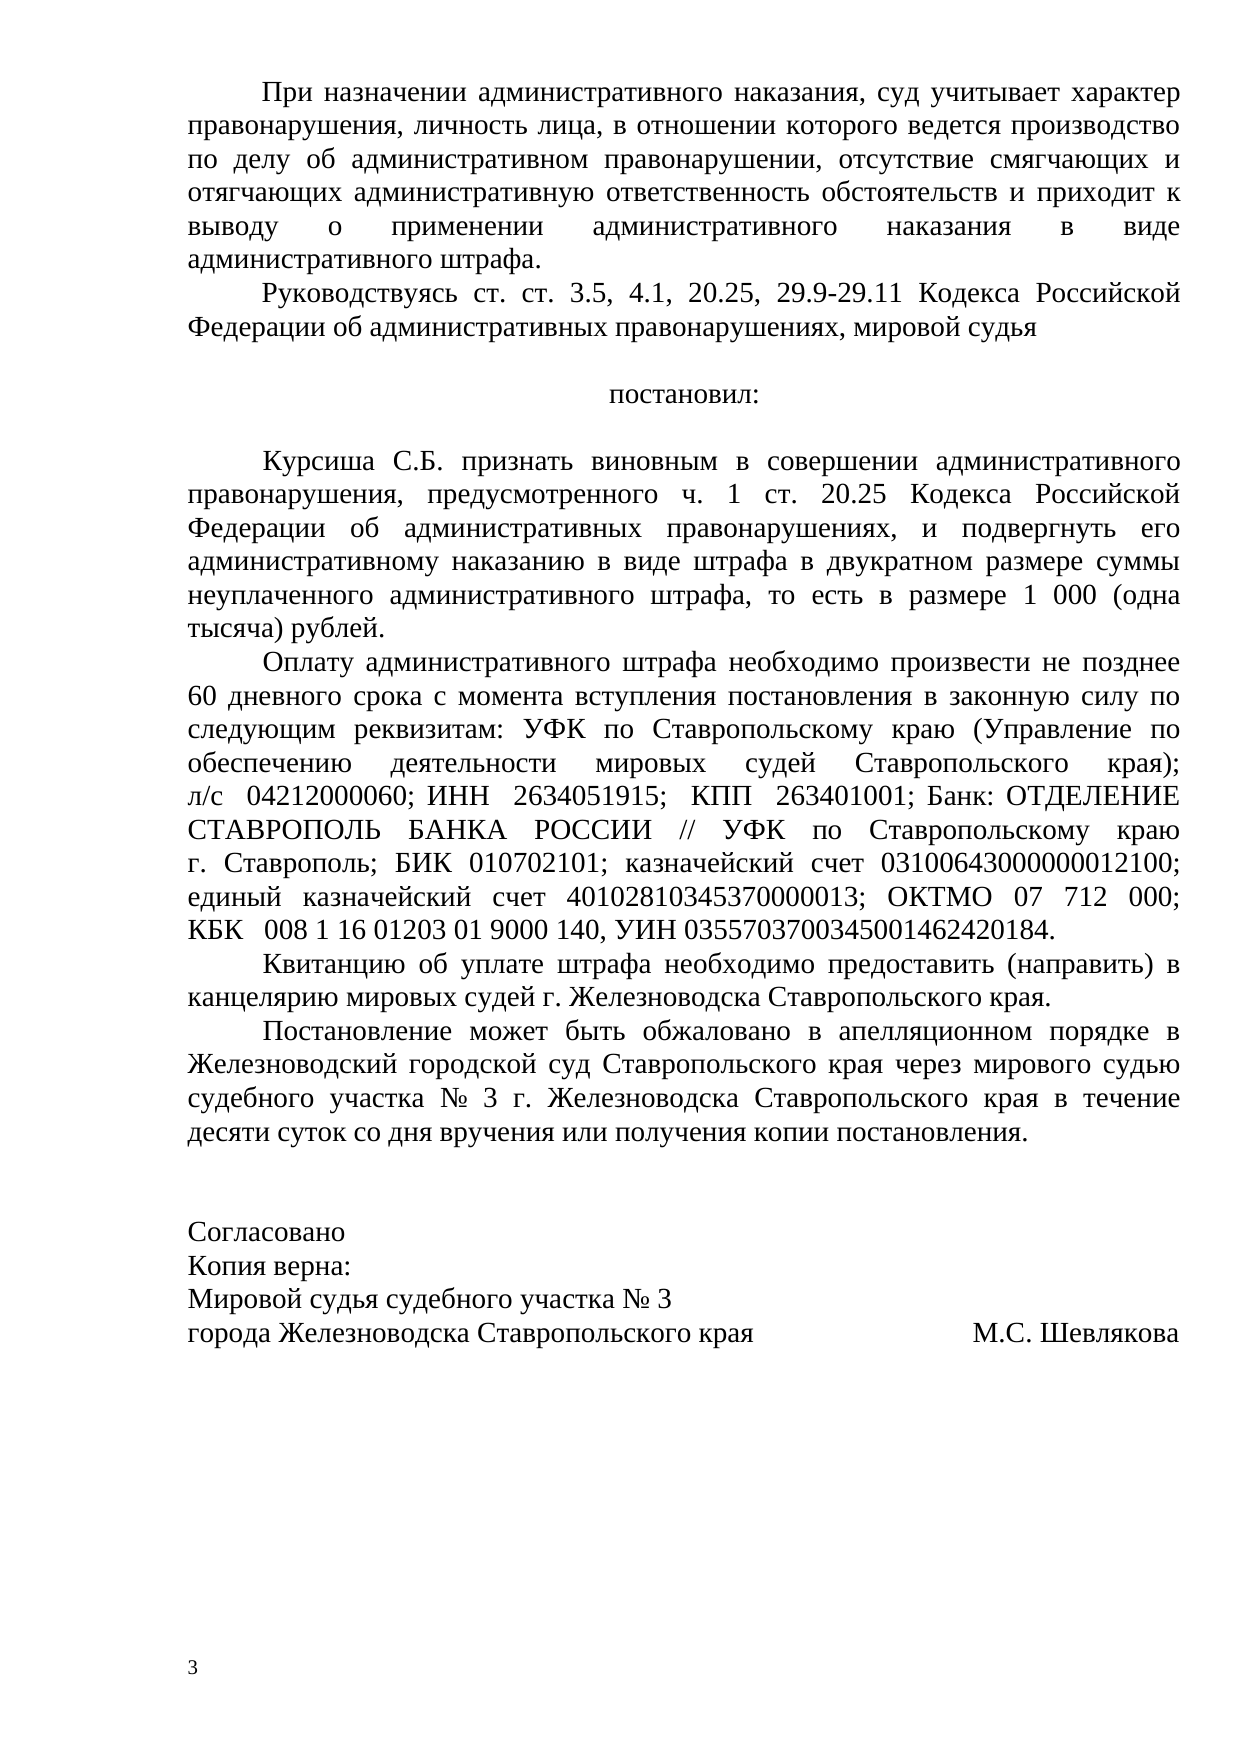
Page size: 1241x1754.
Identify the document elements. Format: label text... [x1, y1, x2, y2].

text Оплату административного штрафа необходимо произвести не позднее 60 дневного срока с момента вступления постановления в законную силу по следующим реквизитам: УФК по Ставропольскому краю (Управление по обеспечению деятельности мировых судей Ставропольского края); л/с 04212000060; ИНН 2634051915; КПП 263401001; Банк: ОТДЕЛЕНИЕ СТАВРОПОЛЬ БАНКА РОССИИ // УФК по Ставропольскому краю г. Ставрополь; БИК 010702101; казначейский счет 03100643000000012100; единый казначейский счет 40102810345370000013; ОКТМО 07 712 000; КБК 008 1 16 01203 01 9000 140, УИН 0355703700345001462420184. [187, 644, 1181, 946]
text При назначении административного наказания, суд учитывает характер правонарушения, личность лица, в отношении которого ведется производство по делу об административном правонарушении, отсутствие смягчающих и отягчающих административную ответственность обстоятельств и приходит к выводу о применении административного наказания в виде административного штрафа. [187, 74, 1181, 275]
text Постановление может быть обжаловано в апелляционном порядке в Железноводский городской суд Ставропольского края через мирового судью судебного участка № 3 г. Железноводска Ставропольского края в течение десяти суток со дня вручения или получения копии постановления. [187, 1013, 1181, 1147]
text Курсиша С.Б. признать виновным в совершении административного правонарушения, предусмотренного ч. 1 ст. 20.25 Кодекса Российской Федерации об административных правонарушениях, и подвергнуть его административному наказанию в виде штрафа в двукратном размере суммы неуплаченного административного штрафа, то есть в размере 1 000 (одна тысяча) рублей. [187, 443, 1181, 644]
text города Железноводска Ставропольского края М.С. Шевлякова [187, 1315, 1181, 1348]
text Копия верна: [187, 1248, 1181, 1281]
text Квитанцию об уплате штрафа необходимо предоставить (направить) в канцелярию мировых судей г. Железноводска Ставропольского края. [187, 946, 1181, 1013]
text Согласовано [187, 1214, 1181, 1248]
text Мировой судья судебного участка № 3 [187, 1281, 1181, 1315]
text постановил: [187, 376, 1181, 409]
text Руководствуясь ст. ст. 3.5, 4.1, 20.25, 29.9-29.11 Кодекса Российской Федерации об административных правонарушениях, мировой судья [187, 275, 1181, 342]
